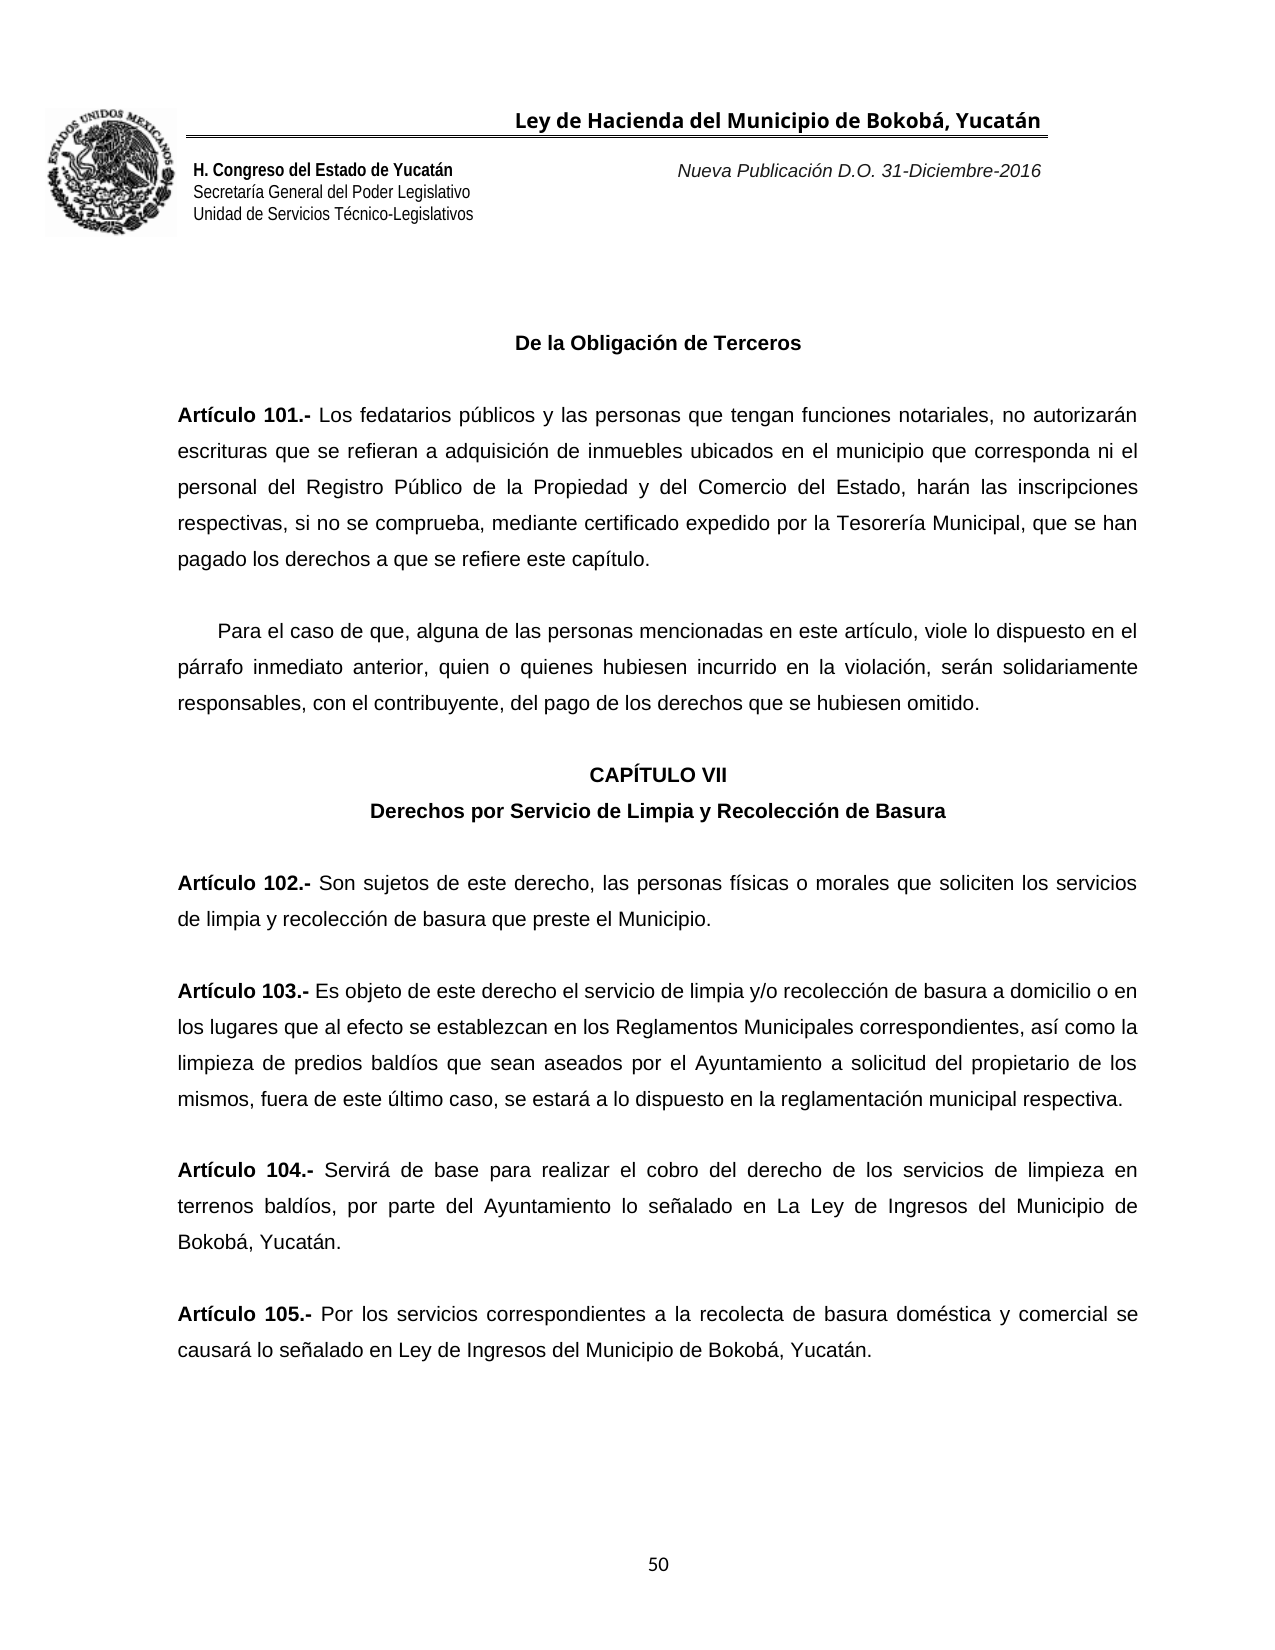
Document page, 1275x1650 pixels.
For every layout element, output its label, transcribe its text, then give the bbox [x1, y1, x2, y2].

text Artículo 101.- Los fedatarios públicos y las personas que tengan funciones notariales, no autorizarán escrituras que se refieran a adquisición de inmuebles ubicados en el municipio que corresponda ni el personal del Registro Público de la Propiedad y del Comercio del Estado, harán las inscripciones respectivas, si no se comprueba, mediante certificado expedido por la Tesorería Municipal, que se han pagado los derechos a que se refiere este capítulo. [177, 403, 1139, 571]
text Derechos por Servicio de Limpia y Recolección de Basura [177, 799, 1139, 823]
text CAPÍTULO VII [177, 763, 1139, 787]
text Artículo 103.- Es objeto de este derecho el servicio de limpia y/o recolección de basura a domicilio o en los lugares que al efecto se establezcan en los Reglamentos Municipales correspondientes, así como la limpieza de predios baldíos que sean aseados por el Ayuntamiento a solicitud del propietario de los mismos, fuera de este último caso, se estará a lo dispuesto en la reglamentación municipal respectiva. [177, 978, 1139, 1110]
text Artículo 104.- Servirá de base para realizar el cobro del derecho de los servicios de limpieza en terrenos baldíos, por parte del Ayuntamiento lo señalado en La Ley de Ingresos del Municipio de Bokobá, Yucatán. [177, 1158, 1139, 1254]
text De la Obligación de Terceros [177, 331, 1139, 355]
text Artículo 105.- Por los servicios correspondientes a la recolecta de basura doméstica y comercial se causará lo señalado en Ley de Ingresos del Municipio de Bokobá, Yucatán. [177, 1302, 1139, 1362]
text Artículo 102.- Son sujetos de este derecho, las personas físicas o morales que soliciten los servicios de limpia y recolección de basura que preste el Municipio. [177, 871, 1139, 931]
text Para el caso de que, alguna de las personas mencionadas en este artículo, viole lo dispuesto en el párrafo inmediato anterior, quien o quienes hubiesen incurrido en la violación, serán solidariamente responsables, con el contribuyente, del pago de los derechos que se hubiesen omitido. [177, 619, 1139, 715]
